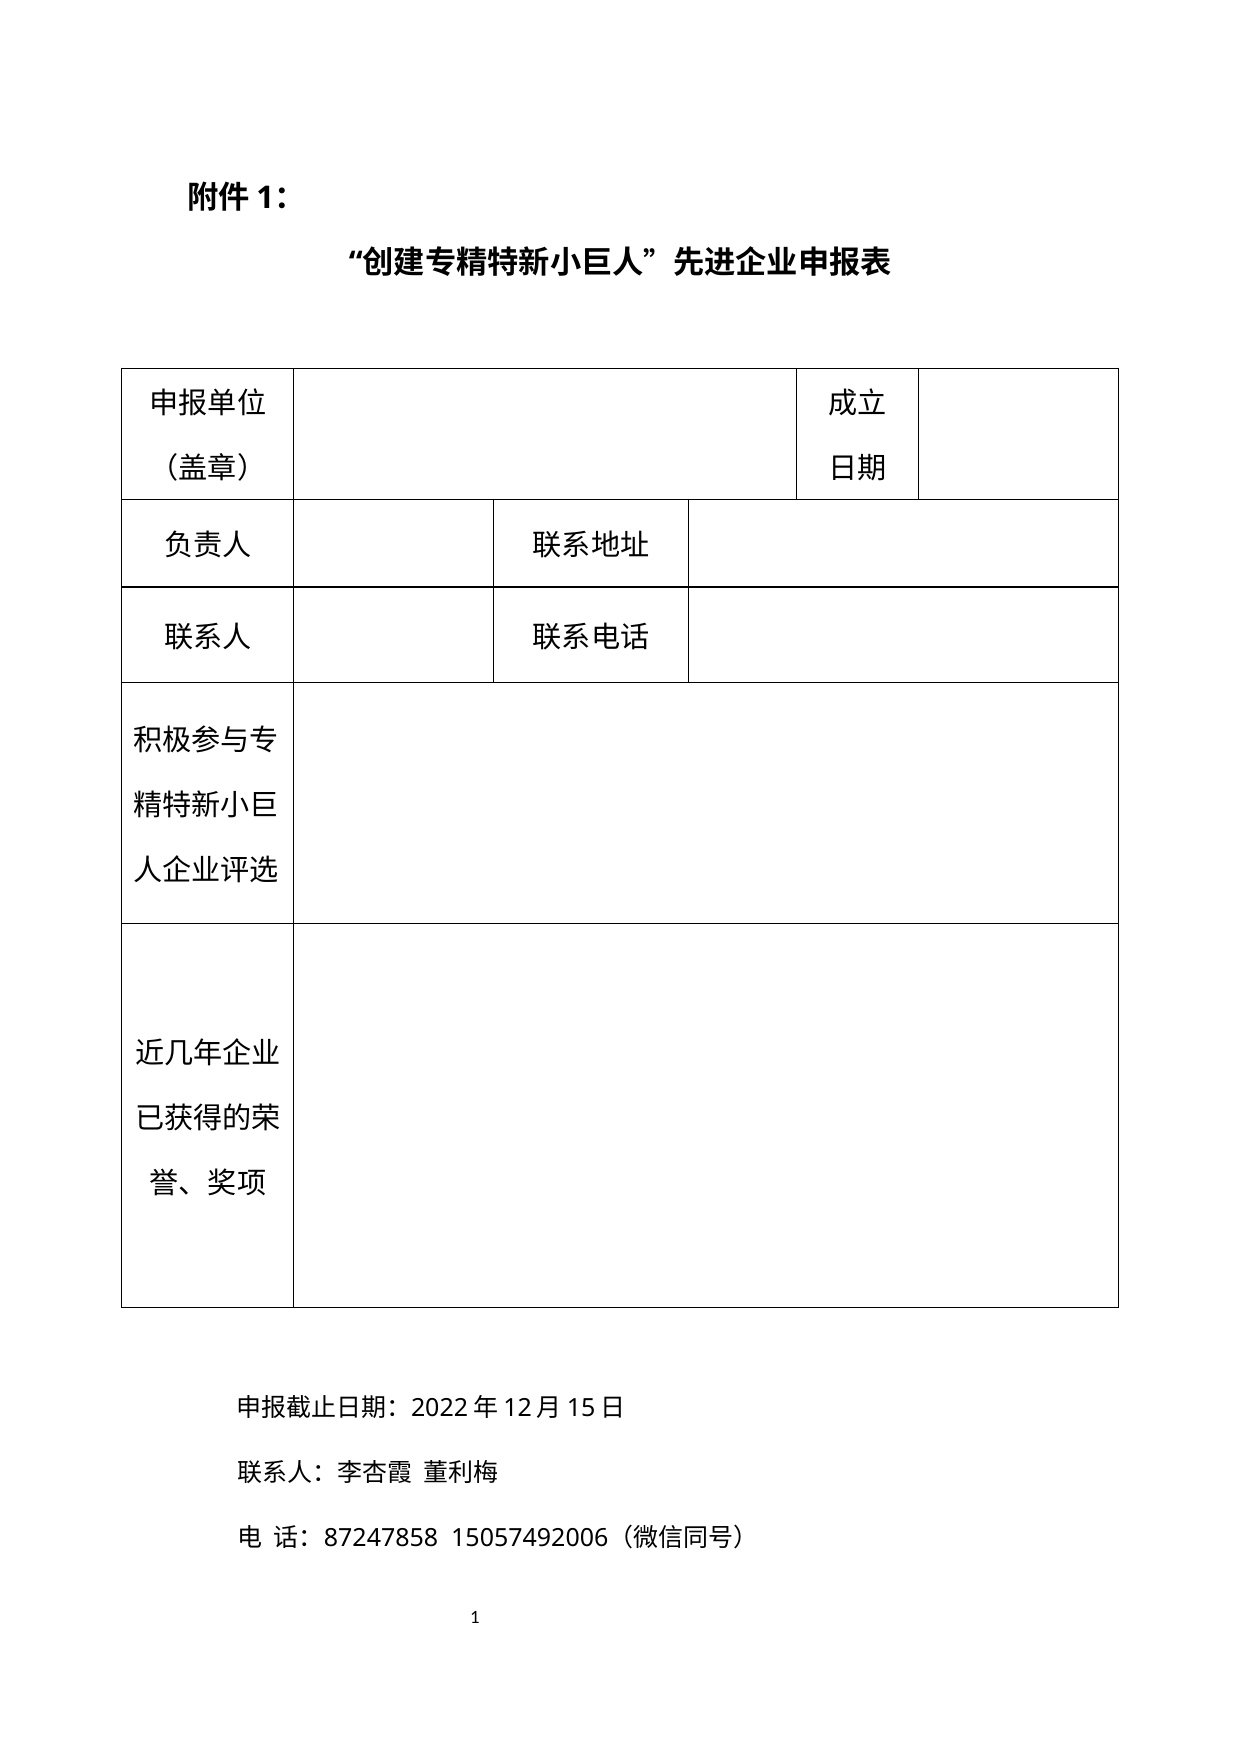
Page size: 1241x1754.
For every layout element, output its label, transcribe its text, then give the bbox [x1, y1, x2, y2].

table_cell [294, 924, 1118, 1307]
table_header [919, 369, 1118, 498]
text 申报截止日期：2022年12月15日 [187, 1373, 1053, 1438]
table_header [294, 369, 796, 498]
table_cell 积极参与专精特新小巨人企业评选 [122, 683, 293, 923]
text 附件1： [187, 162, 1053, 227]
text “创建专精特新小巨人”先进企业申报表 [187, 227, 1053, 292]
text 联系人：李杏霞 董利梅 [187, 1438, 1053, 1503]
table_cell [294, 683, 1118, 923]
table_cell 近几年企业已获得的荣誉、奖项 [122, 924, 293, 1307]
table_cell 负责人 [122, 500, 293, 586]
table_cell 联系电话 [494, 588, 688, 682]
table_header 成立 日期 [797, 369, 918, 498]
table_header 申报单位（盖章） [122, 369, 293, 498]
table_cell [689, 588, 1118, 682]
table_cell 联系人 [122, 588, 293, 682]
table_cell 联系地址 [494, 500, 688, 586]
table_cell [294, 588, 493, 682]
text 电 话：87247858 15057492006（微信同号） [187, 1503, 1053, 1568]
table_cell [294, 500, 493, 586]
table_cell [689, 500, 1118, 586]
